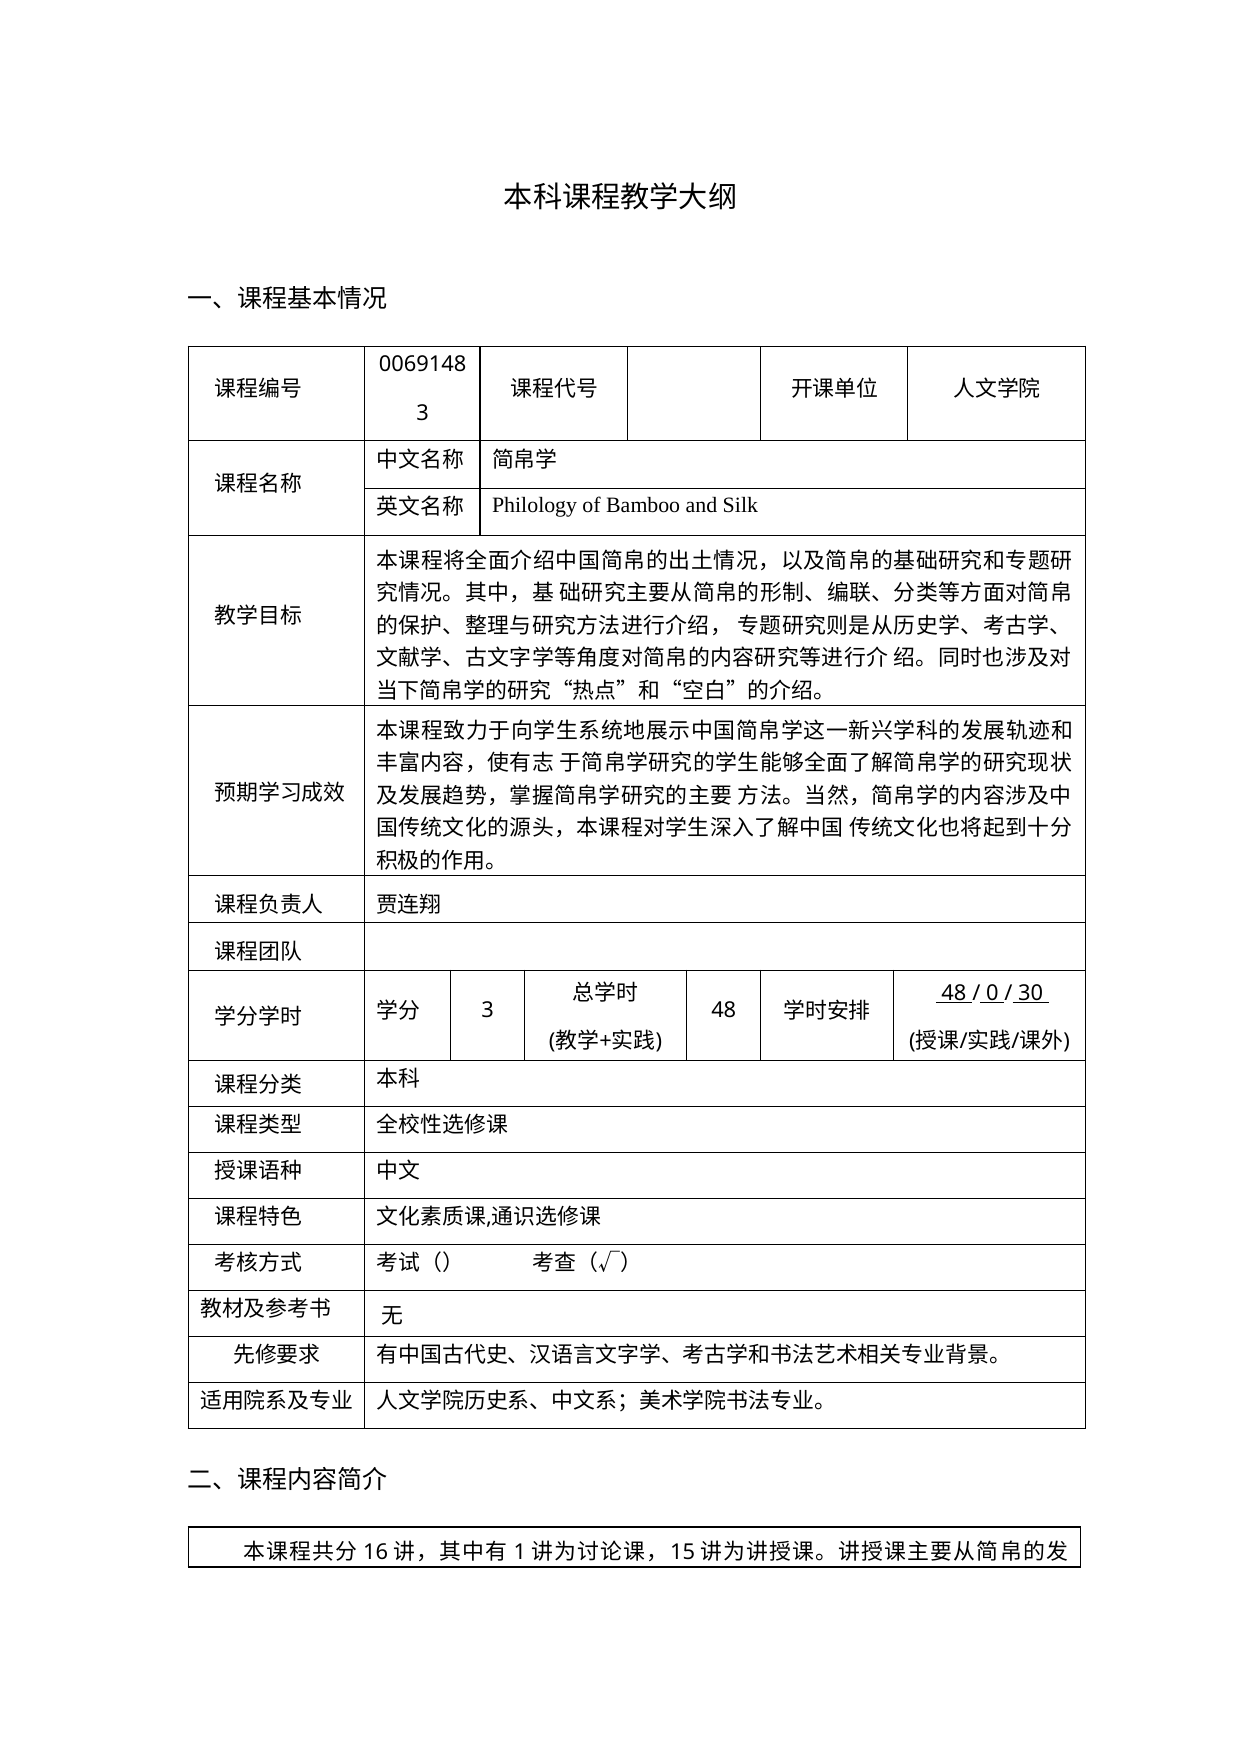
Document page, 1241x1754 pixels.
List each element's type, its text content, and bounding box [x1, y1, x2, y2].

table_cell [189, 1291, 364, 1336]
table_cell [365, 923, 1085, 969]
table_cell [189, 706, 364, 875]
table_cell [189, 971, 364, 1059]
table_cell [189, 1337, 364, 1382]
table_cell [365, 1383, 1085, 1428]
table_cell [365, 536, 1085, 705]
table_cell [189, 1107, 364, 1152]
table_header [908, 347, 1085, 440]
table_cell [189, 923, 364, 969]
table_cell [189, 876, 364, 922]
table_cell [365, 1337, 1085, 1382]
text 二、课程内容简介 [187, 1445, 1053, 1510]
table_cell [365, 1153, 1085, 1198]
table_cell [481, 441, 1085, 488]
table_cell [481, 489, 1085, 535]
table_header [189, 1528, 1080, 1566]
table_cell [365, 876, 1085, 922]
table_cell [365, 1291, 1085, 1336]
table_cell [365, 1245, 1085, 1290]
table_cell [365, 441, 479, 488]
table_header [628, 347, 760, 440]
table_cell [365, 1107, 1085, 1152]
text 本科课程教学大纲 [187, 162, 1053, 227]
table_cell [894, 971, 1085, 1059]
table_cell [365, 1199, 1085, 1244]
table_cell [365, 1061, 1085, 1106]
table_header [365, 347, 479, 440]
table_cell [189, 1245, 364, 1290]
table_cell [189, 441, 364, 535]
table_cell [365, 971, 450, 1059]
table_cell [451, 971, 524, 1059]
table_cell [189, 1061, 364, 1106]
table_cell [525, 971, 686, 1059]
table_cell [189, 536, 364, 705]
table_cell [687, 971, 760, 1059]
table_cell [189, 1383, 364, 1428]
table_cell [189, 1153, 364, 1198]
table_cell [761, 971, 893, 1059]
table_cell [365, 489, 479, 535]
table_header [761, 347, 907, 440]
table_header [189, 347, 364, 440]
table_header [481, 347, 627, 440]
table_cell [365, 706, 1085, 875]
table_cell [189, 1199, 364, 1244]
text 一、课程基本情况 [187, 264, 1053, 329]
